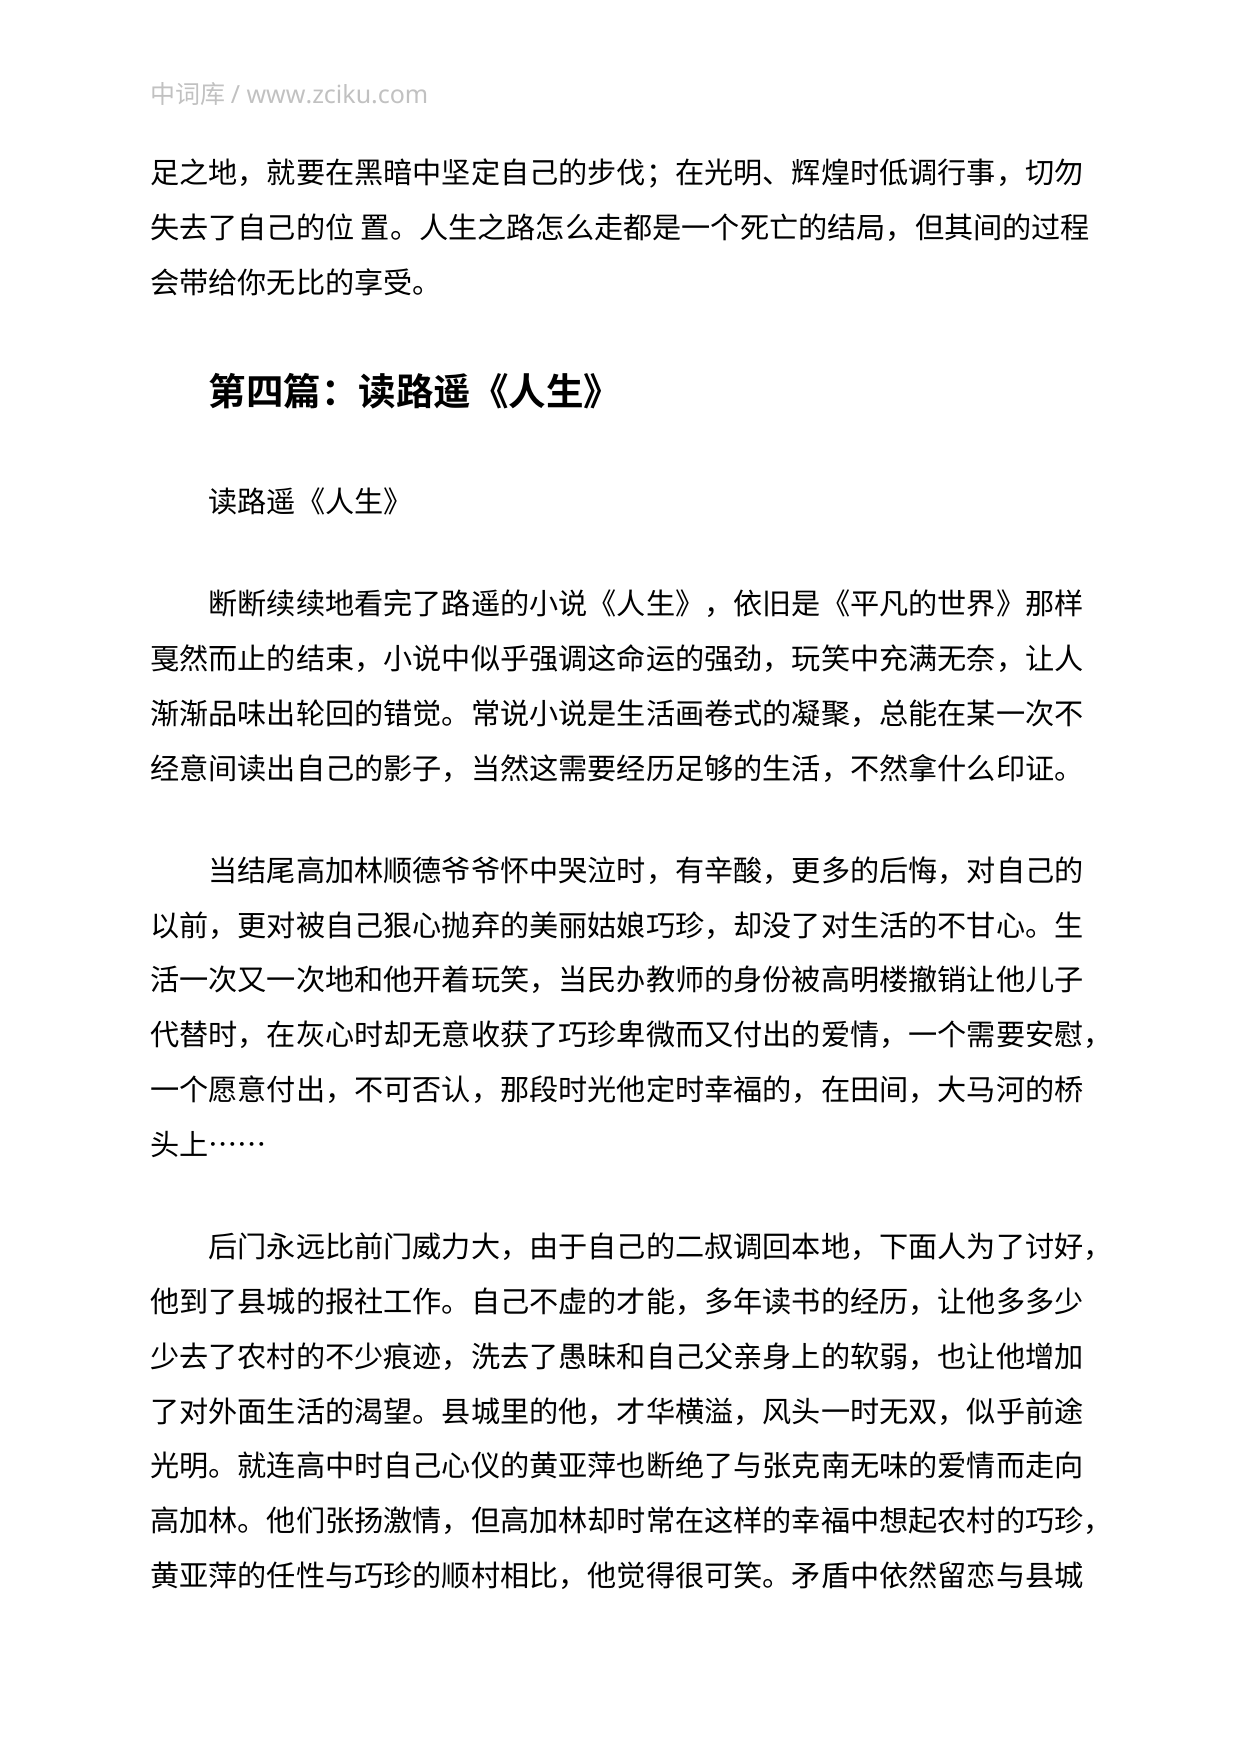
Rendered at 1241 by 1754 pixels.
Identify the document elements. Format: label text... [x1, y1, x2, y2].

text 读路遥《人生》 [150, 479, 1090, 521]
text 第四篇：读路遥《人生》 [150, 362, 1090, 416]
text 断断续续地看完了路遥的小说《人生》，依旧是《平凡的世界》那样戛然而止的结束，小说中似乎强调这命运的强劲，玩笑中充满无奈，让人渐渐品味出轮回的错觉。常说小说是生活画卷式的凝聚，总能在某一次不经意间读出自己的影子，当然这需要经历足够的生活，不然拿什么印证。 [150, 581, 1090, 788]
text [150, 150, 1090, 302]
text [150, 1223, 1090, 1595]
text 当结尾高加林顺德爷爷怀中哭泣时，有辛酸，更多的后悔，对自己的以前，更对被自己狠心抛弃的美丽姑娘巧珍，却没了对生活的不甘心。生活一次又一次地和他开着玩笑，当民办教师的身份被高明楼撤销让他儿子代替时，在灰心时却无意收获了巧珍卑微而又付出的爱情，一个需要安慰，一个愿意付出，不可否认，那段时光他定时幸福的，在田间，大马河的桥头上…… [150, 847, 1090, 1164]
